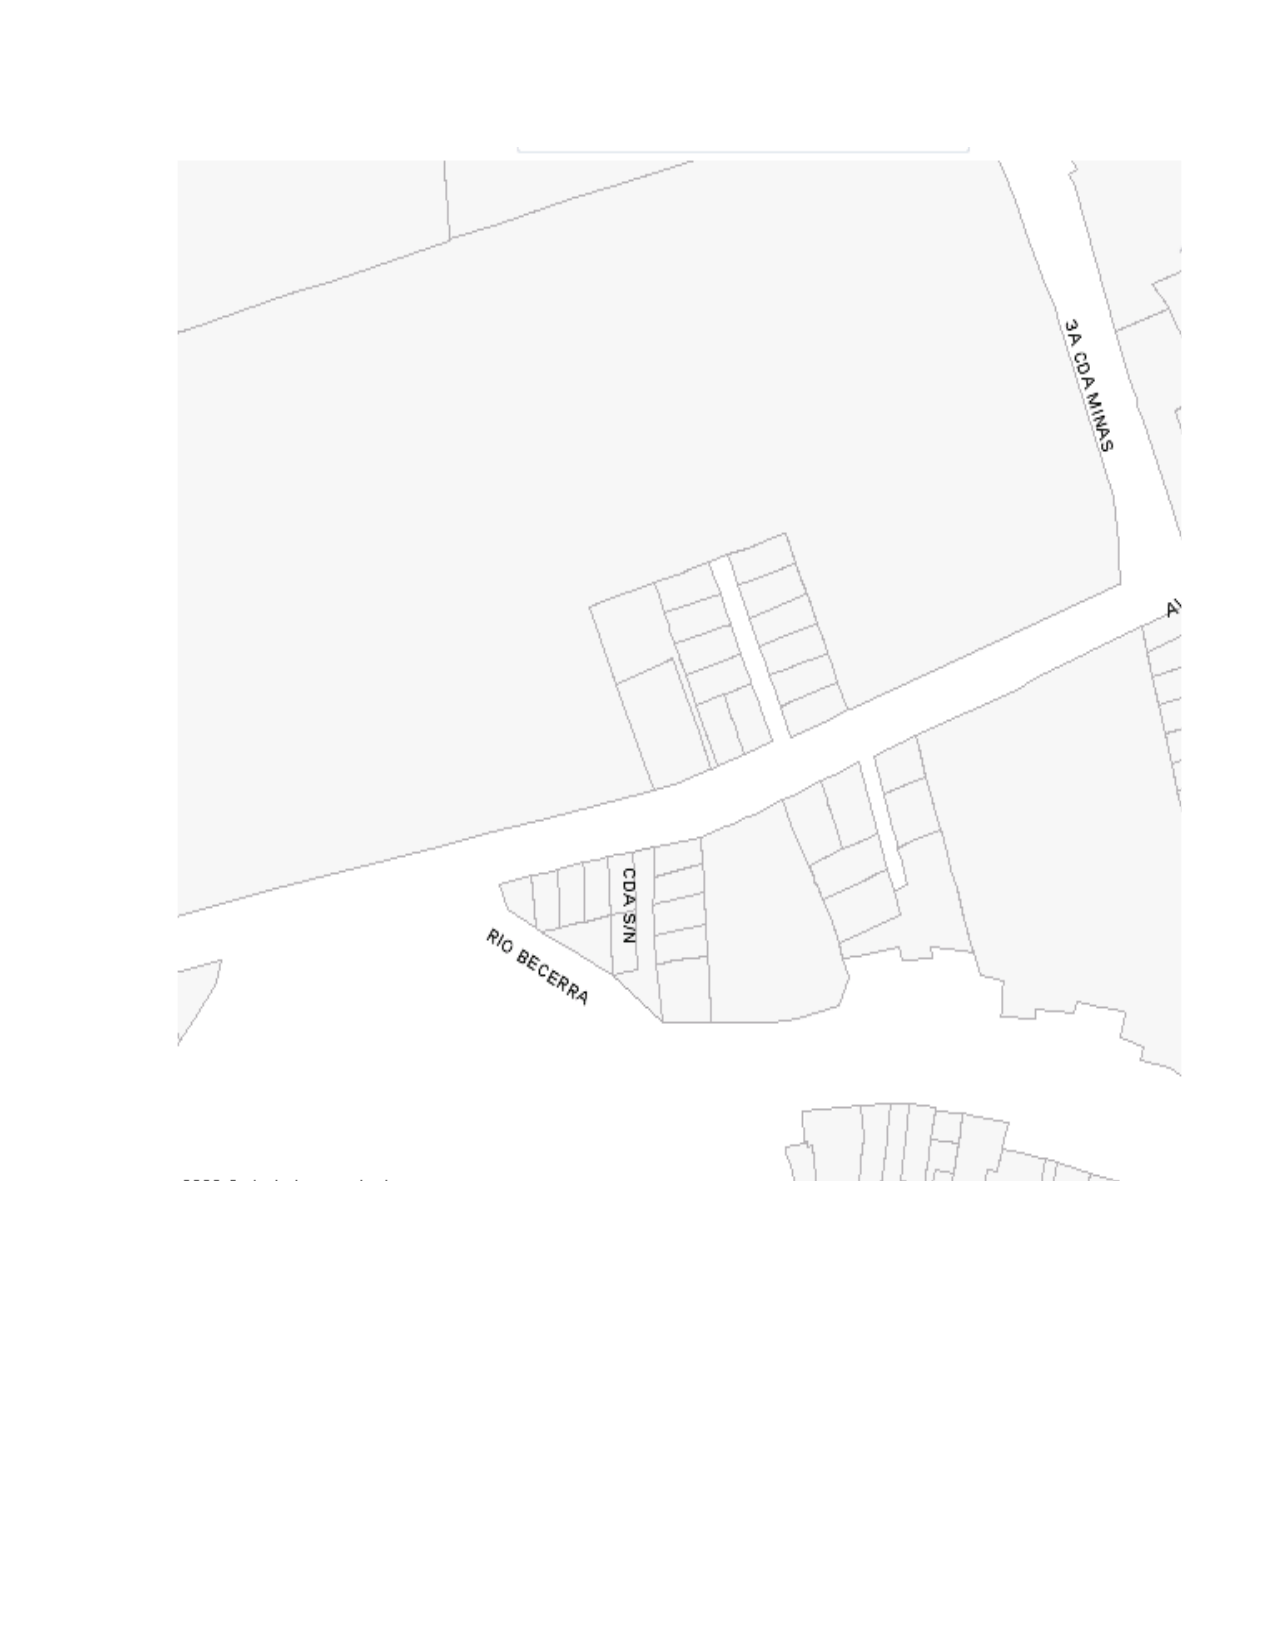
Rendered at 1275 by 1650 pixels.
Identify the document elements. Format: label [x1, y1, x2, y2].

picture [177, 147, 1182, 1181]
